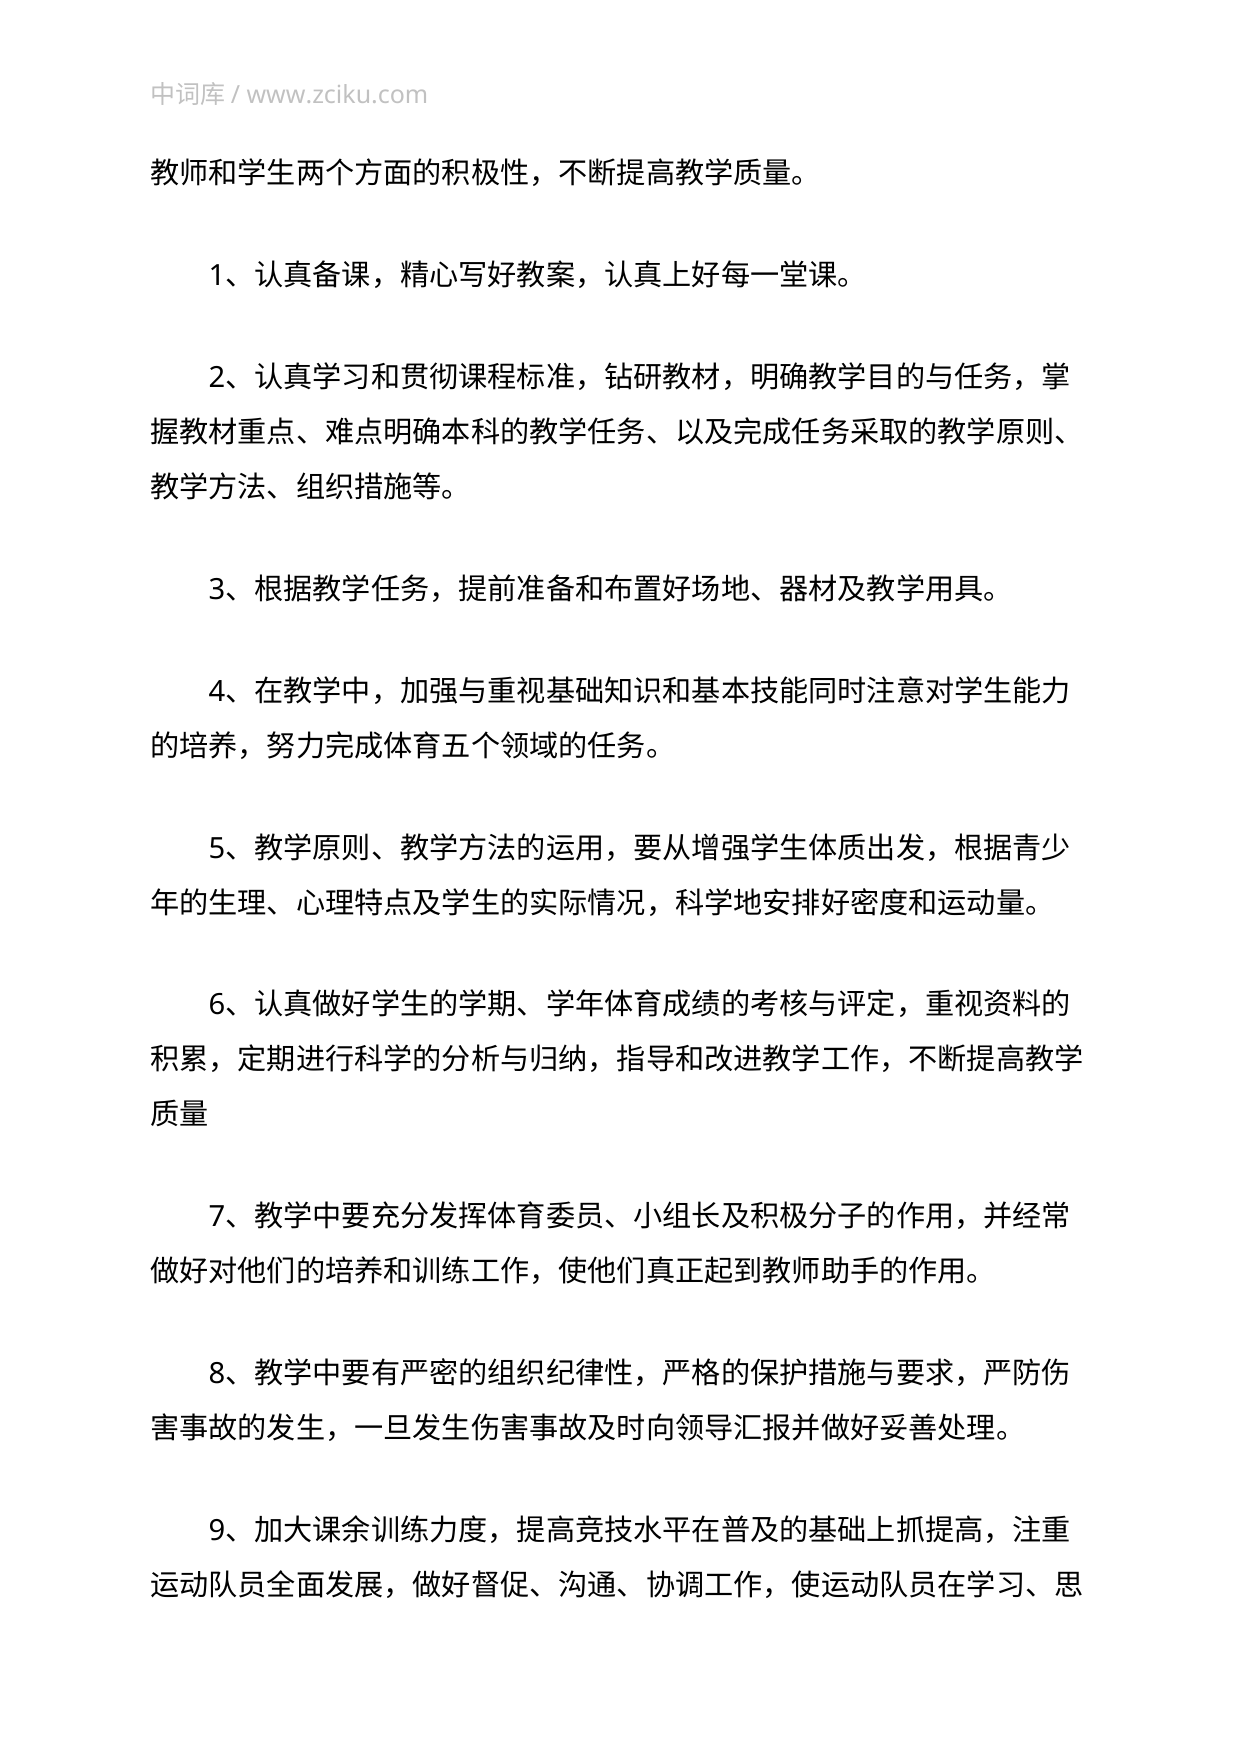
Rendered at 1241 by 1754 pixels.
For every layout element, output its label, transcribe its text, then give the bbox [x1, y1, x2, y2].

text 8、教学中要有严密的组织纪律性，严格的保护措施与要求，严防伤害事故的发生，一旦发生伤害事故及时向领导汇报并做好妥善处理。 [150, 1349, 1090, 1447]
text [150, 1506, 1090, 1603]
text 3、根据教学任务，提前准备和布置好场地、器材及教学用具。 [150, 565, 1090, 608]
text 7、教学中要充分发挥体育委员、小组长及积极分子的作用，并经常做好对他们的培养和训练工作，使他们真正起到教师助手的作用。 [150, 1193, 1090, 1290]
text 6、认真做好学生的学期、学年体育成绩的考核与评定，重视资料的积累，定期进行科学的分析与归纳，指导和改进教学工作，不断提高教学质量 [150, 981, 1090, 1133]
text 5、教学原则、教学方法的运用，要从增强学生体质出发，根据青少年的生理、心理特点及学生的实际情况，科学地安排好密度和运动量。 [150, 824, 1090, 921]
text 1、认真备课，精心写好教案，认真上好每一堂课。 [150, 252, 1090, 294]
text 4、在教学中，加强与重视基础知识和基本技能同时注意对学生能力的培养，努力完成体育五个领域的任务。 [150, 667, 1090, 765]
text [150, 150, 1090, 192]
text 2、认真学习和贯彻课程标准，钻研教材，明确教学目的与任务，掌握教材重点、难点明确本科的教学任务、以及完成任务采取的教学原则、教学方法、组织措施等。 [150, 354, 1090, 506]
